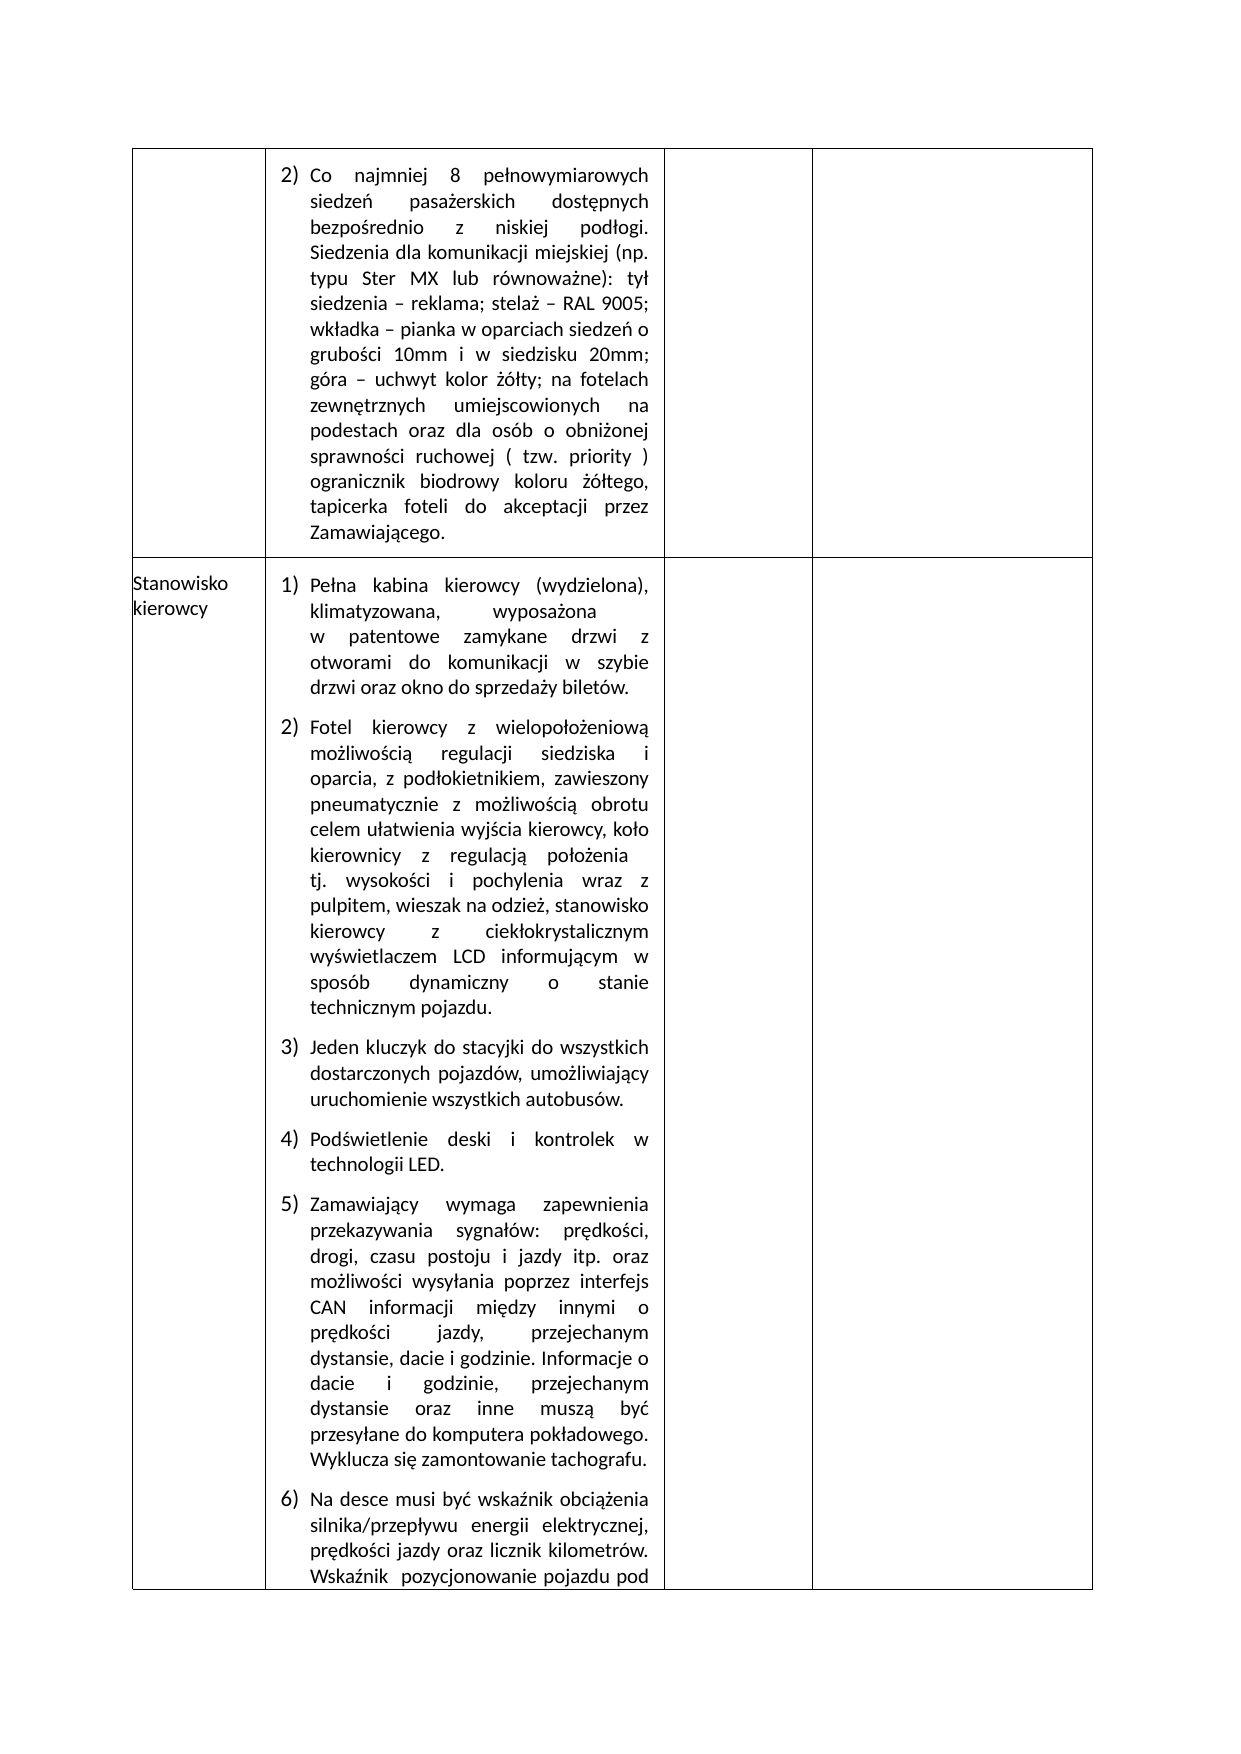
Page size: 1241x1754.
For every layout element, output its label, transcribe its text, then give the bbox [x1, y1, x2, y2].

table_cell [266, 149, 664, 557]
table_cell Stanowisko kierowcy [133, 558, 265, 1588]
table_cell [133, 149, 265, 557]
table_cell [266, 558, 664, 1588]
table_cell [665, 558, 812, 1588]
table_cell [813, 558, 1092, 1588]
table_cell [813, 149, 1092, 557]
table_cell [665, 149, 812, 557]
